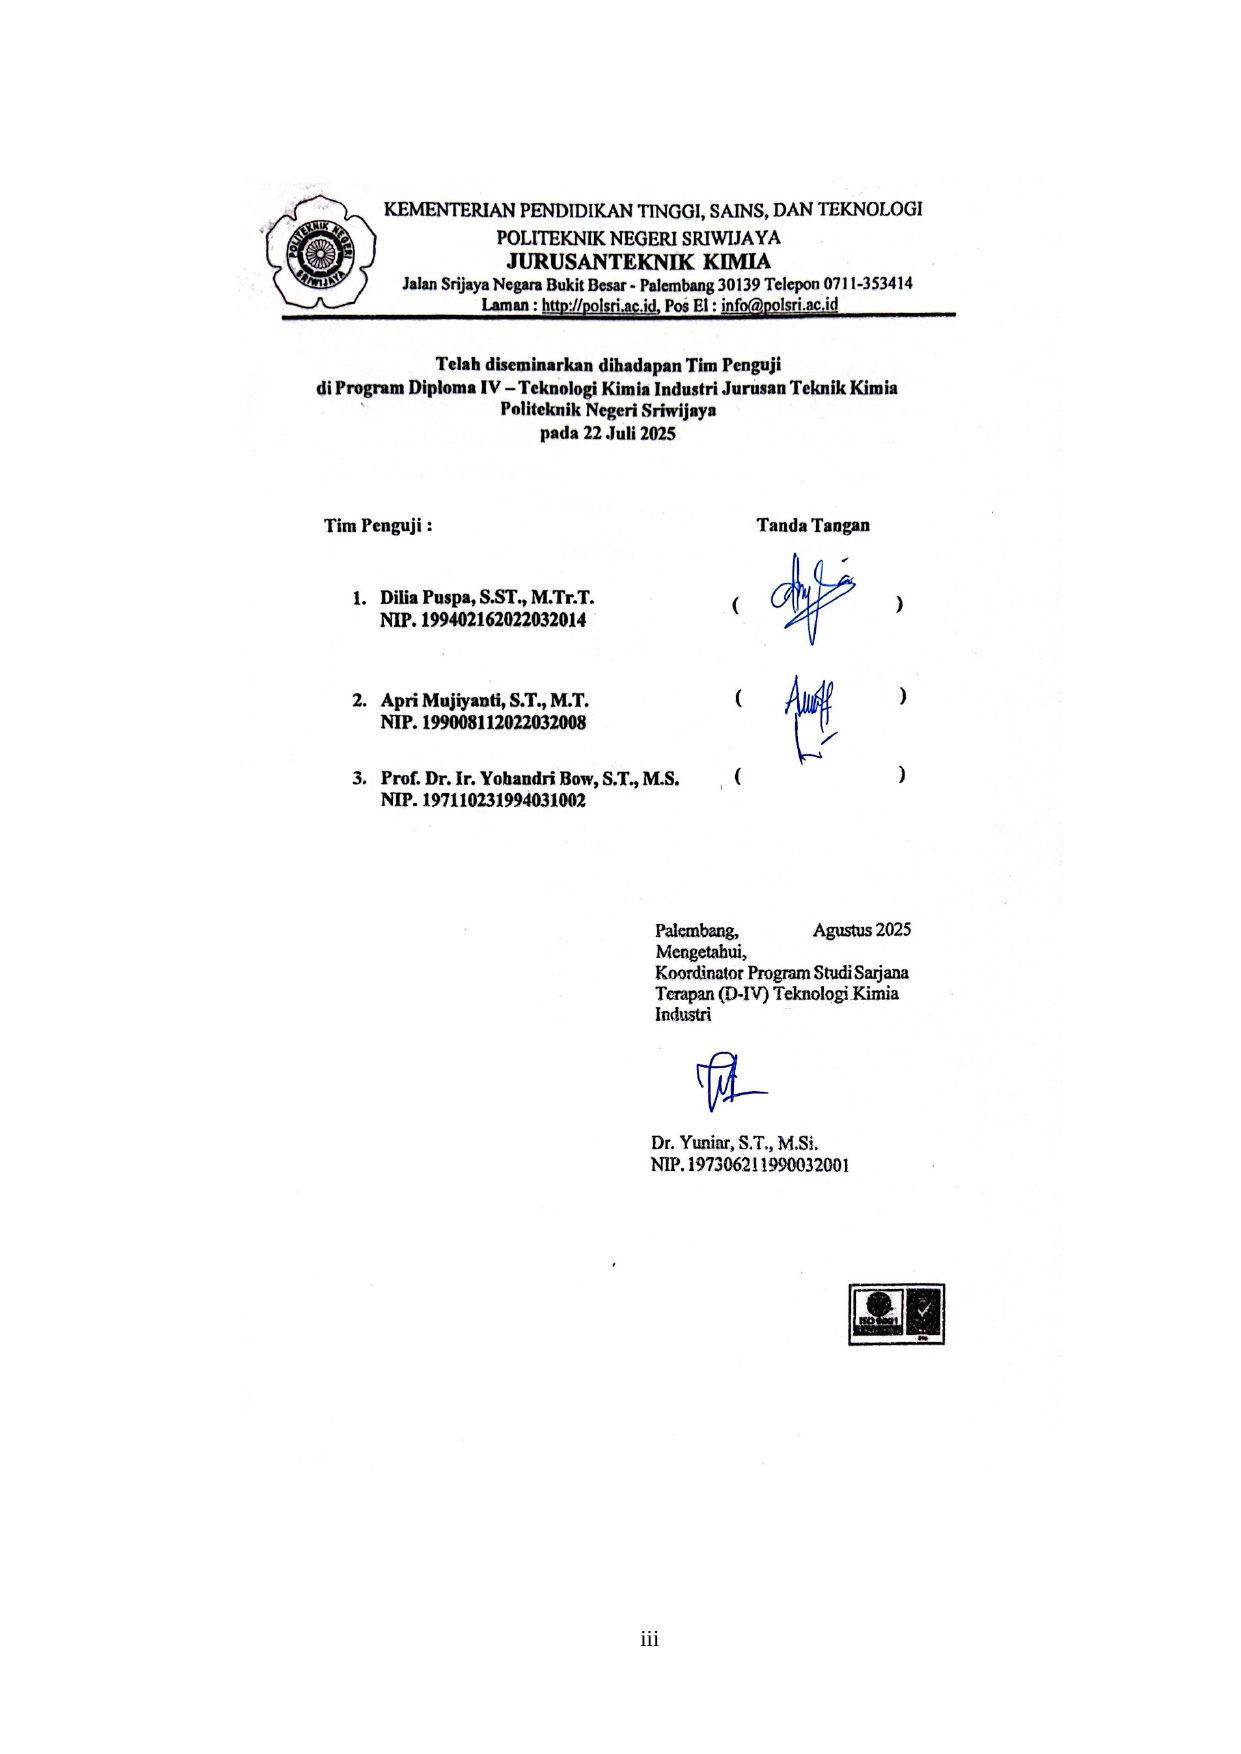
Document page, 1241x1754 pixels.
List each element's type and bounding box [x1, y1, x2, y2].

picture [236, 177, 1063, 1469]
